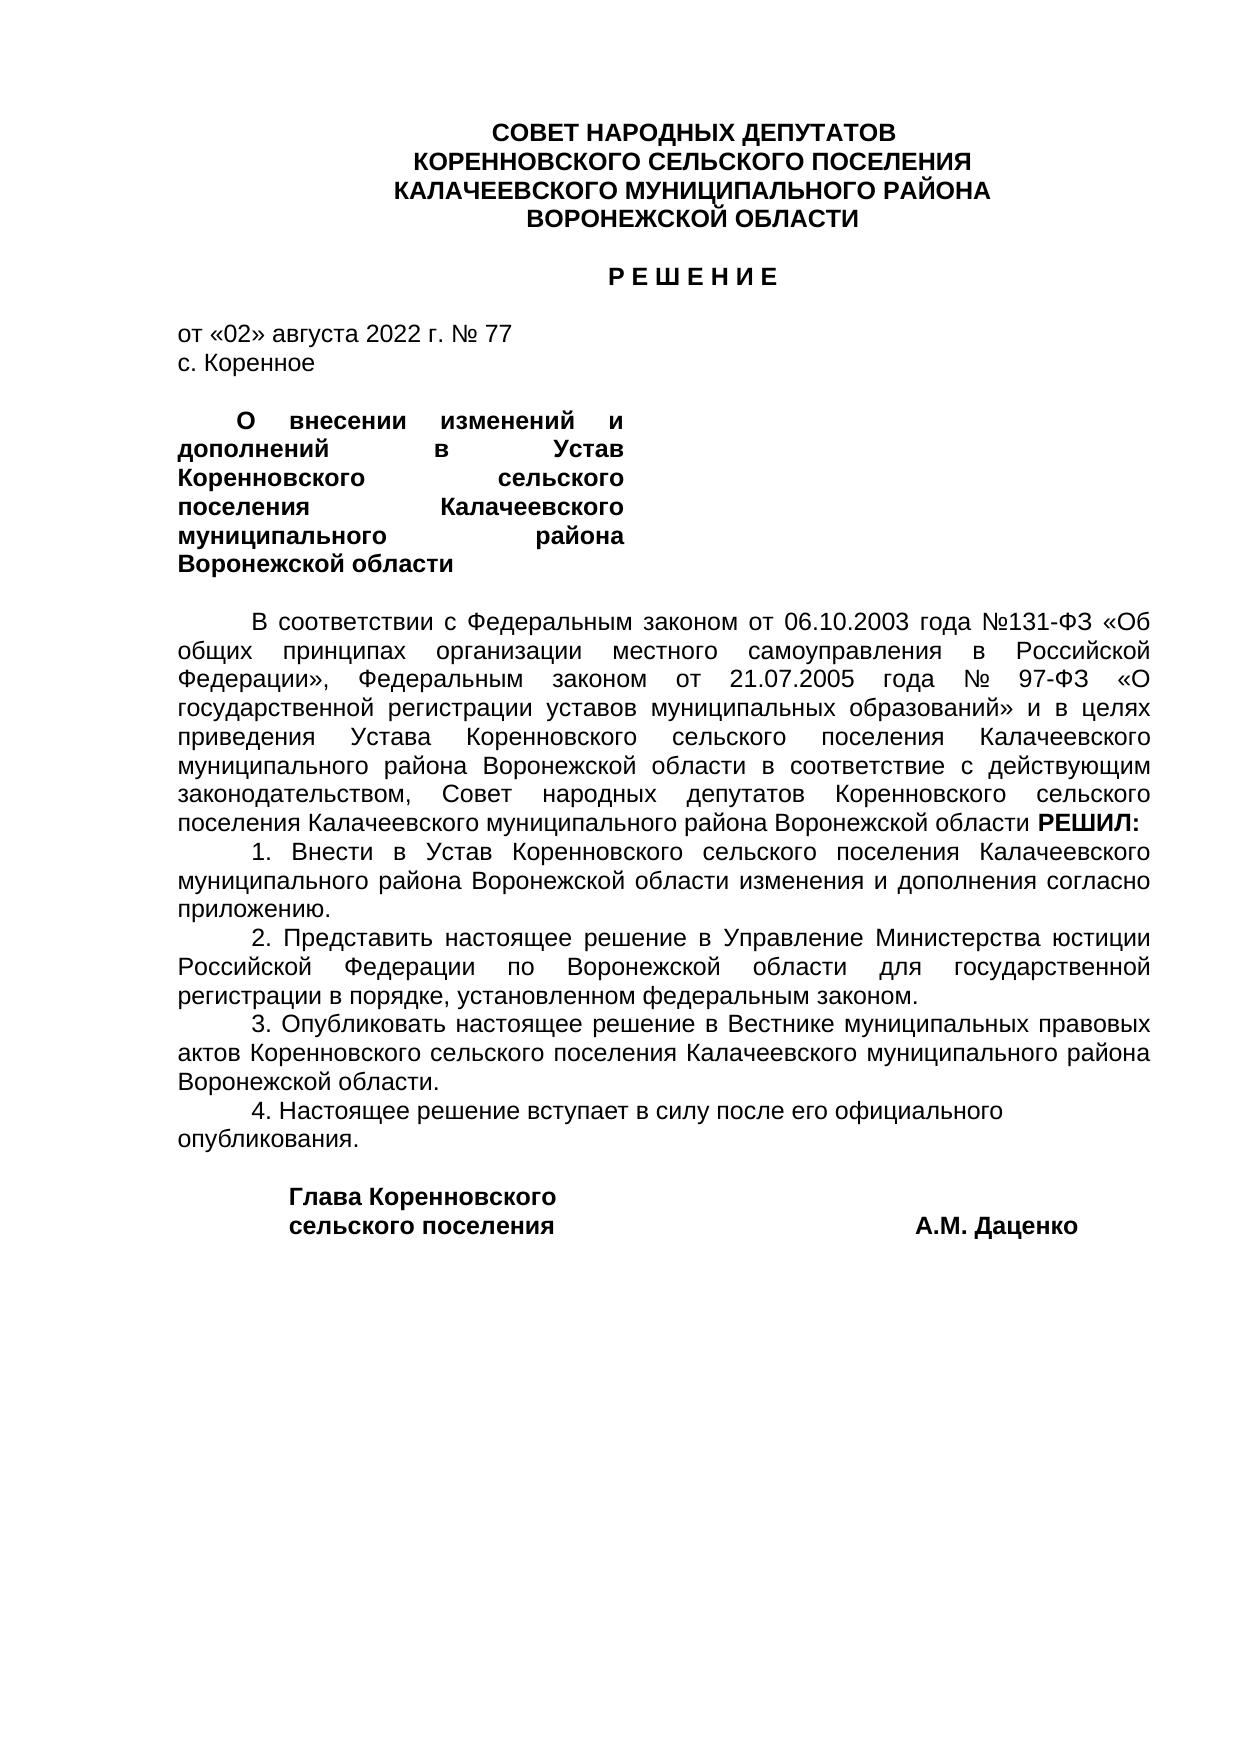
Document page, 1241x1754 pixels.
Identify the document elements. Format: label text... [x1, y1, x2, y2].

title 1. Внести в Устав Коренновского сельского поселения Калачеевского муниципального района Воронежской области изменения и дополнения согласно приложению. [177, 837, 1152, 923]
text Глава Коренновского [288, 1182, 1152, 1211]
list 4. Настоящее решение вступает в силу после его официального опубликования. [177, 1096, 1152, 1153]
title 2. Представить настоящее решение в Управление Министерства юстиции Российской Федерации по Воронежской области для государственной регистрации в порядке, установленном федеральным законом. [177, 923, 1152, 1009]
text от «02» августа 2022 г. № 77 [177, 319, 1152, 348]
title О внесении изменений и дополнений в Устав Коренновского сельского поселения Калачеевского муниципального района Воронежской области [177, 406, 624, 578]
text сельского поселения А.М. Даценко [288, 1211, 1152, 1239]
title ВОРОНЕЖСКОЙ ОБЛАСТИ [177, 204, 1152, 233]
text 3. Опубликовать настоящее решение в Вестнике муниципальных правовых актов Коренновского сельского поселения Калачеевского муниципального района Воронежской области. [177, 1009, 1152, 1096]
title КОРЕННОВСКОГО СЕЛЬСКОГО ПОСЕЛЕНИЯ [177, 147, 1152, 176]
title КАЛАЧЕЕВСКОГО МУНИЦИПАЛЬНОГО РАЙОНА [177, 176, 1152, 204]
text с. Коренное [177, 348, 1152, 377]
title В соответствии с Федеральным законом от 06.10.2003 года №131-ФЗ «Об общих принципах организации местного самоуправления в Российской Федерации», Федеральным законом от 21.07.2005 года № 97-ФЗ «О государственной регистрации уставов муниципальных образований» и в целях приведения Устава Коренновского сельского поселения Калачеевского муниципального района Воронежской области в соответствие с действующим законодательством, Совет народных депутатов Коренновского сельского поселения Калачеевского муниципального района Воронежской области РЕШИЛ: [177, 607, 1152, 837]
title СОВЕТ НАРОДНЫХ ДЕПУТАТОВ [177, 118, 1152, 147]
title Р Е Ш Е Н И Е [177, 262, 1152, 291]
